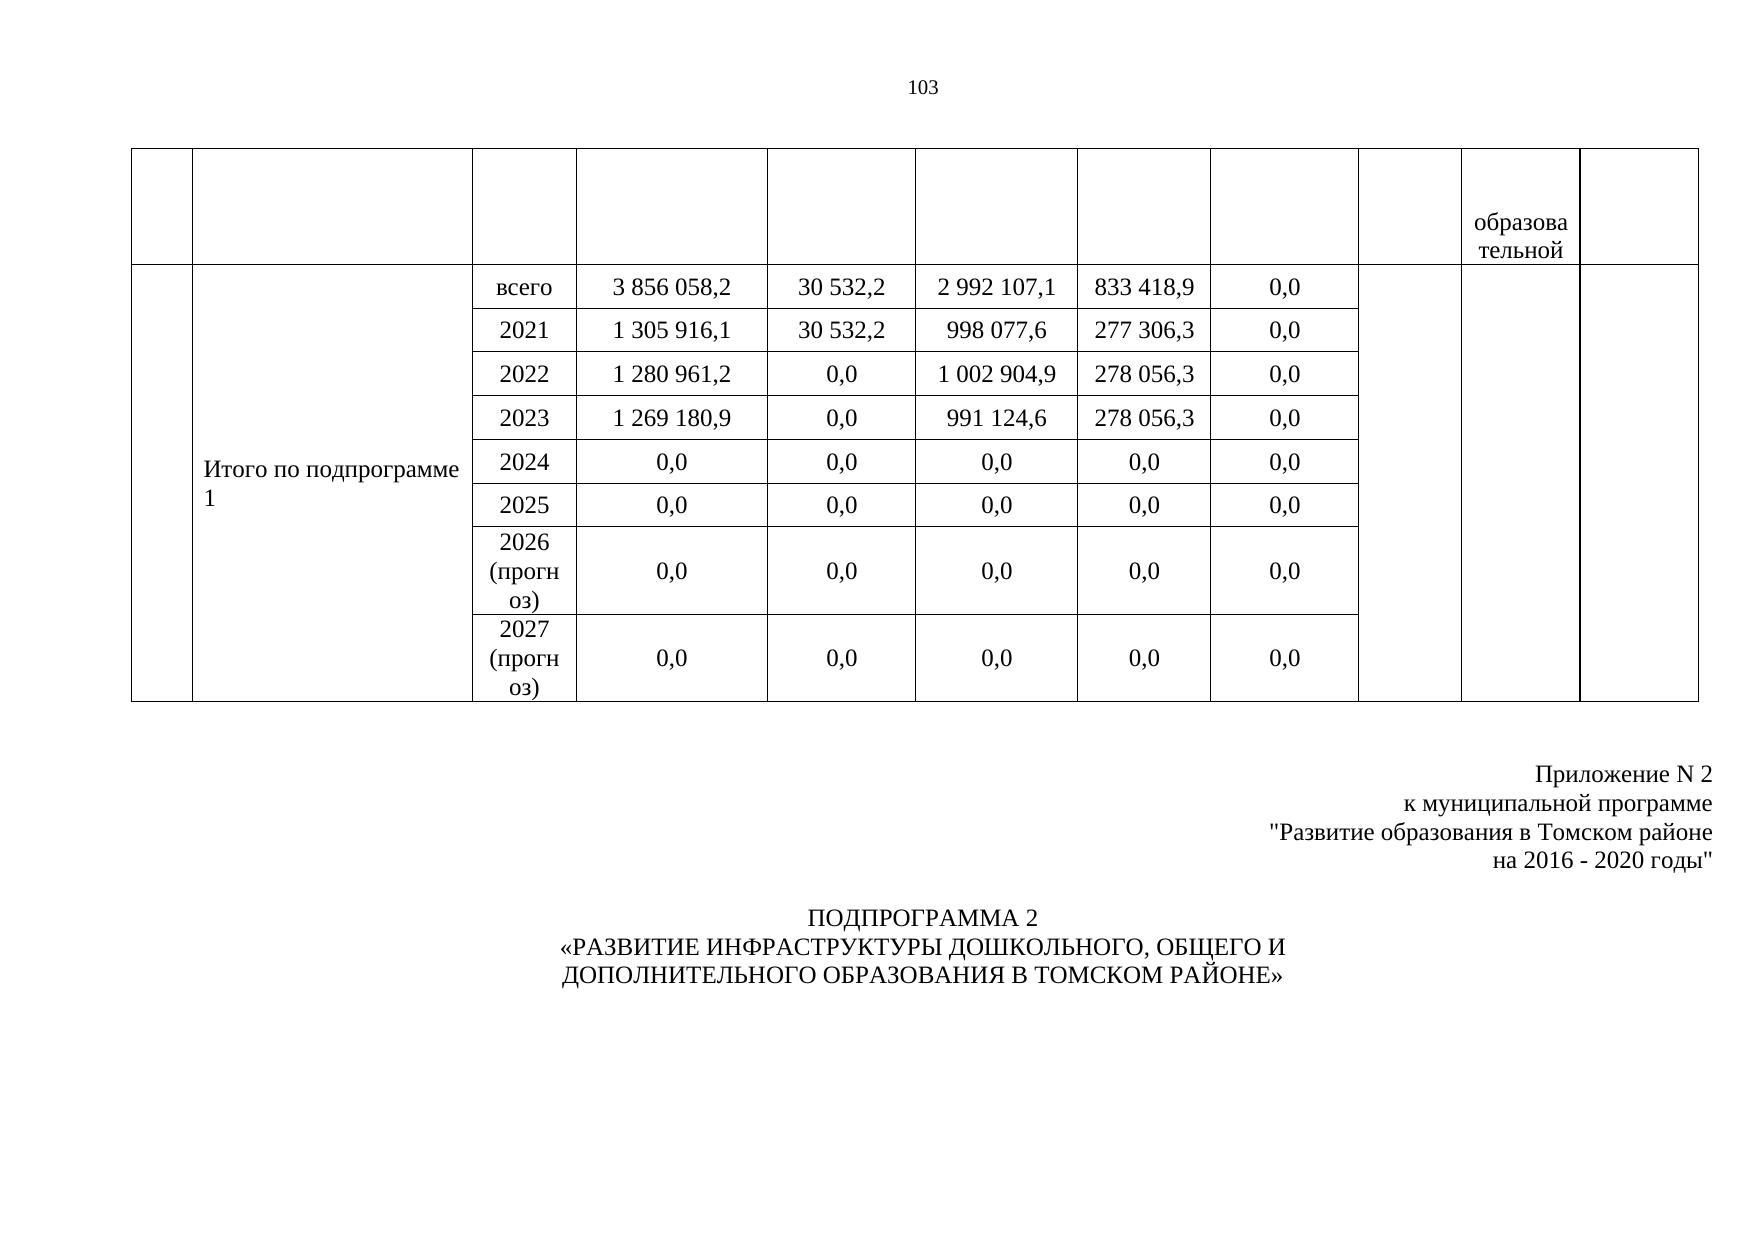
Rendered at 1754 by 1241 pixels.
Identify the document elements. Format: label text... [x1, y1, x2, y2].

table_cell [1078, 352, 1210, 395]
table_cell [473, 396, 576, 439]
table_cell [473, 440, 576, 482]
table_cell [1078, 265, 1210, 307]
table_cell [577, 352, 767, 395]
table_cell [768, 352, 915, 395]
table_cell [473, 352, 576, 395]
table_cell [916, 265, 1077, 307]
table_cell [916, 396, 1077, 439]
text на 2016 - 2020 годы" [133, 846, 1713, 874]
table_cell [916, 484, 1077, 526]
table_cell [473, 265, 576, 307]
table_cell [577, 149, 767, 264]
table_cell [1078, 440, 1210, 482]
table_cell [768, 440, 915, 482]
title ПОДПРОГРАММА 2 [133, 903, 1713, 932]
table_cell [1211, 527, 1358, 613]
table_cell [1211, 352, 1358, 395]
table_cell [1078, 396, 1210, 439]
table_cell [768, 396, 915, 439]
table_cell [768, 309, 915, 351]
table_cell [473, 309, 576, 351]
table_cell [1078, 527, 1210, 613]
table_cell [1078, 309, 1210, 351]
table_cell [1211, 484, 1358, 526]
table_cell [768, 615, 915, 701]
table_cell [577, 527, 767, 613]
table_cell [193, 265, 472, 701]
text Приложение N 2 [133, 759, 1713, 788]
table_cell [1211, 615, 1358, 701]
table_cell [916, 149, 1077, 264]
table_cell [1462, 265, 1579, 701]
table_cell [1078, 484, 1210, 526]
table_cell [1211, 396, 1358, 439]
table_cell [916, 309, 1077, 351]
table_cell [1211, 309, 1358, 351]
text "Развитие образования в Томском районе [133, 817, 1713, 846]
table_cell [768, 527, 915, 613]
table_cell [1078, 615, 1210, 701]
title «РАЗВИТИЕ ИНФРАСТРУКТУРЫ ДОШКОЛЬНОГО, ОБЩЕГО И [133, 932, 1713, 961]
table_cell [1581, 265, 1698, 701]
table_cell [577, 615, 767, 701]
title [133, 961, 1713, 989]
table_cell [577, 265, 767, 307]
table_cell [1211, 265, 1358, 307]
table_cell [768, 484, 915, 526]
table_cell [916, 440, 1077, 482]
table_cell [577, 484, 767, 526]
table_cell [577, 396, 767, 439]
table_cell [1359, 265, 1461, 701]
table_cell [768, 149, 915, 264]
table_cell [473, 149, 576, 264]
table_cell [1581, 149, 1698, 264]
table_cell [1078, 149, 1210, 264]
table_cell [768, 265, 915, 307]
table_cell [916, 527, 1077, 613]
text к муниципальной программе [133, 788, 1713, 817]
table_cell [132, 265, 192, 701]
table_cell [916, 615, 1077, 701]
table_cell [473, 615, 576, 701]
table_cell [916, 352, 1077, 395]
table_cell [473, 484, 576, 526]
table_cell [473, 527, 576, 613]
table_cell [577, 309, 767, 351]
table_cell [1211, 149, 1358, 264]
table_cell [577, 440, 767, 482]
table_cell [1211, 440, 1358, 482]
